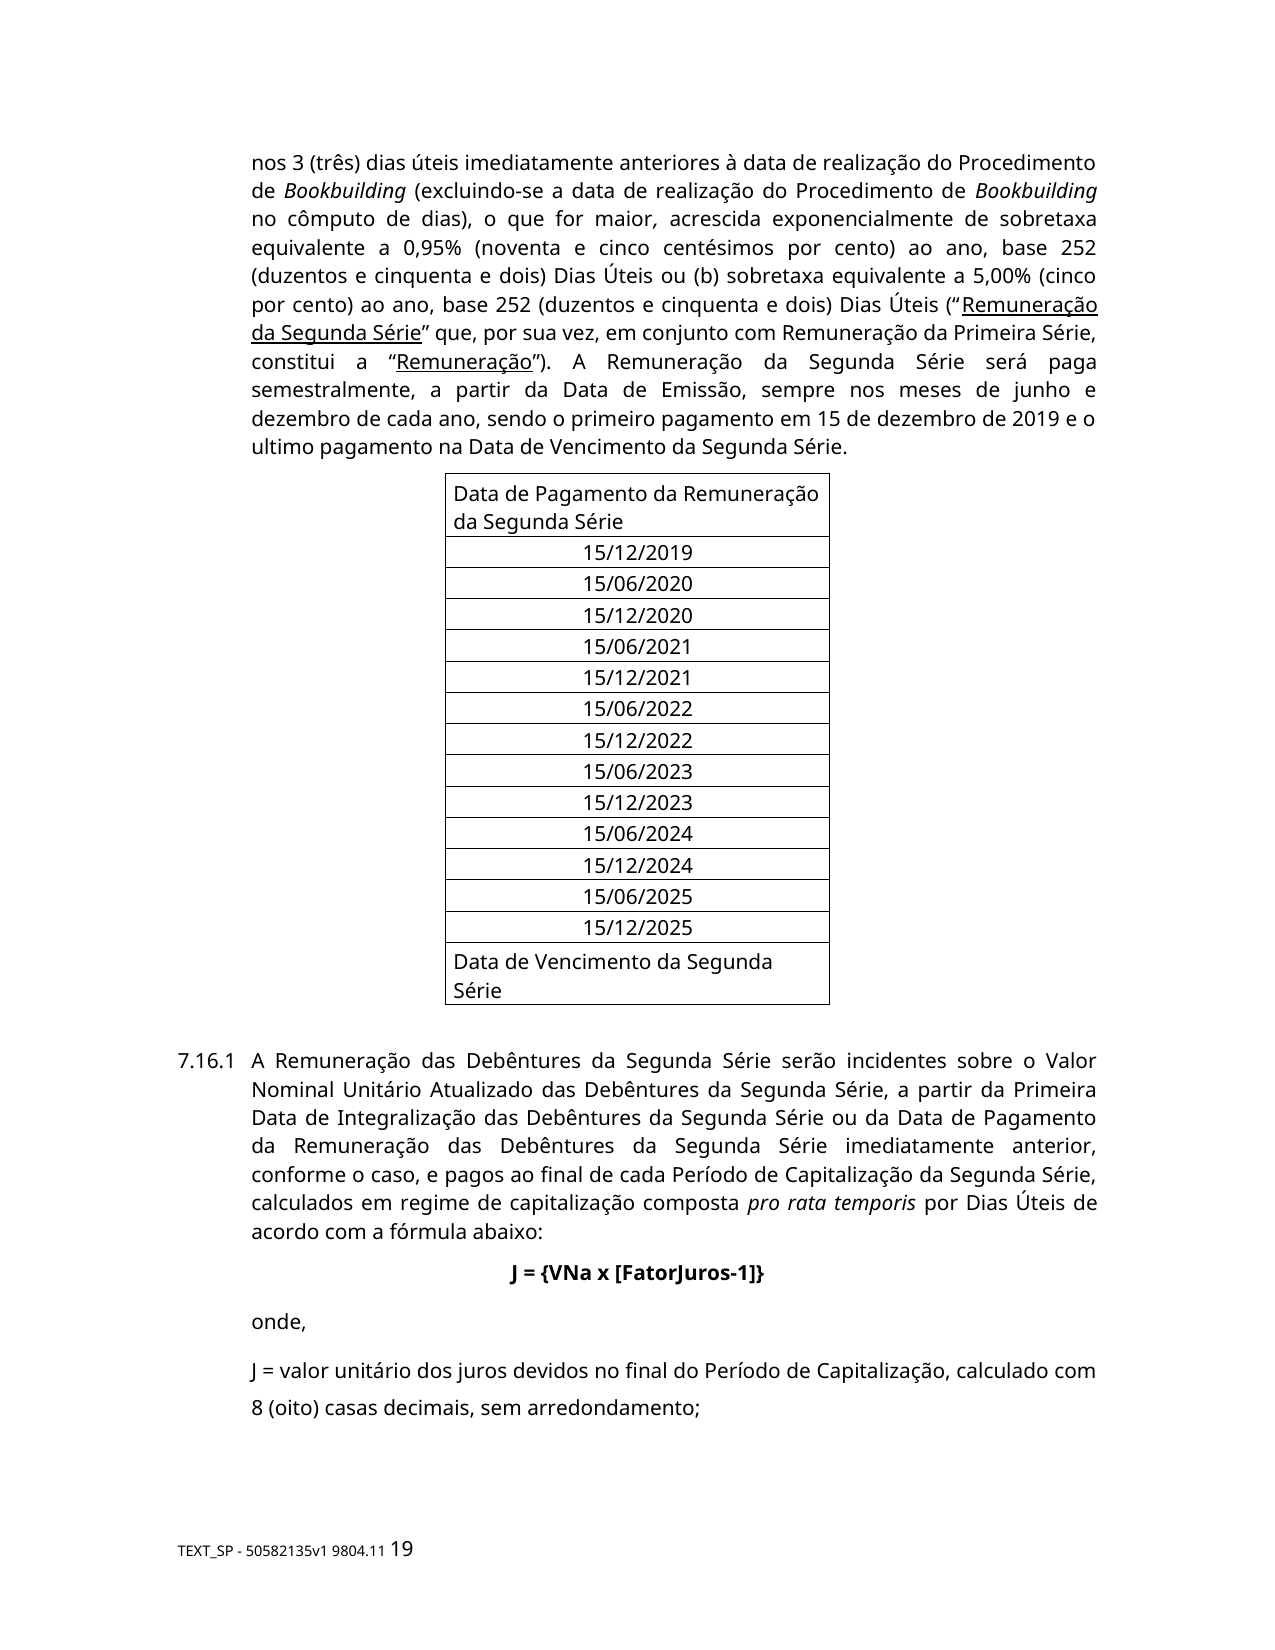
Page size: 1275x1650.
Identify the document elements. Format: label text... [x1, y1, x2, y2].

table_cell 15/12/2024 [446, 849, 829, 879]
table_cell 15/12/2020 [446, 599, 829, 629]
text onde, [251, 1307, 1098, 1336]
table_cell 15/12/2023 [446, 787, 829, 817]
table_cell 15/06/2020 [446, 568, 829, 598]
table_cell Data de Vencimento da Segunda Série [446, 943, 829, 1004]
table_cell 15/12/2021 [446, 662, 829, 692]
list J = {VNa x [FatorJuros-1]} [177, 1258, 1098, 1286]
table_cell 15/06/2025 [446, 880, 829, 911]
table_cell 15/06/2023 [446, 755, 829, 786]
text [177, 148, 1098, 461]
table_cell 15/12/2022 [446, 724, 829, 754]
table_cell 15/06/2024 [446, 818, 829, 848]
table_cell 15/12/2025 [446, 912, 829, 942]
table_header Data de Pagamento da Remuneração da Segunda Série [446, 474, 829, 536]
table_cell 15/06/2022 [446, 693, 829, 723]
table_cell 15/12/2019 [446, 537, 829, 567]
text J = valor unitário dos juros devidos no final do Período de Capitalização, calculado com 8 (oito) casas decimais, sem arredondamento; [251, 1357, 1098, 1422]
table_cell 15/06/2021 [446, 630, 829, 661]
text 7.16.1 A Remuneração das Debêntures da Segunda Série serão incidentes sobre o Valor Nominal Unitário Atualizado das Debêntures da Segunda Série, a partir da Primeira Data de Integralização das Debêntures da Segunda Série ou da Data de Pagamento da Remuneração das Debêntures da Segunda Série imediatamente anterior, conforme o caso, e pagos ao final de cada Período de Capitalização da Segunda Série, calculados em regime de capitalização composta pro rata temporis por Dias Úteis de acordo com a fórmula abaixo: [177, 1046, 1098, 1245]
